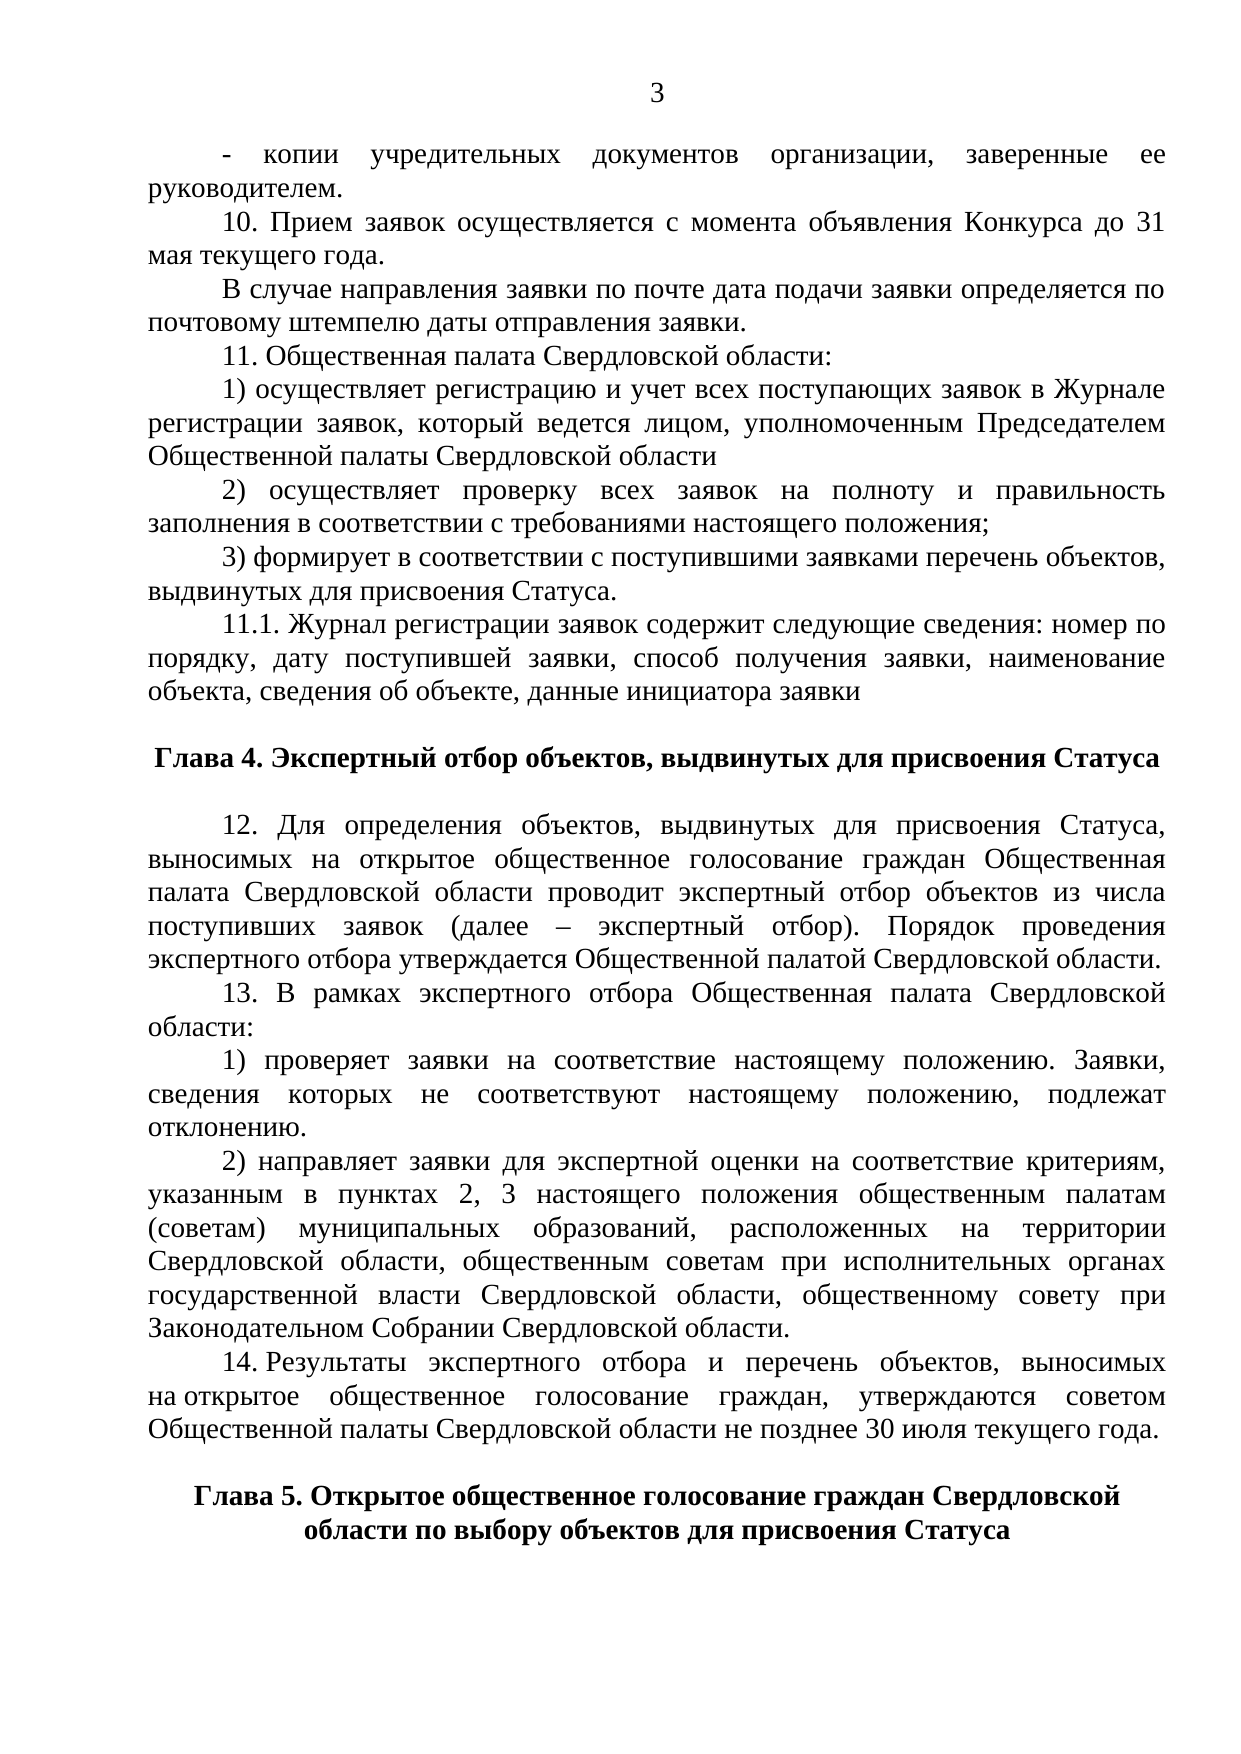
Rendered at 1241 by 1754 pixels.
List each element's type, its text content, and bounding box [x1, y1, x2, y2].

text 10. Прием заявок осуществляется с момента объявления Конкурса до 31 мая текущего года. [148, 204, 1167, 271]
text В случае направления заявки по почте дата подачи заявки определяется по почтовому штемпелю даты отправления заявки. [148, 271, 1167, 338]
text 2) осуществляет проверку всех заявок на полноту и правильность заполнения в соответствии с требованиями настоящего положения; [148, 472, 1167, 539]
text 13. В рамках экспертного отбора Общественная палата Свердловской области: [148, 975, 1167, 1042]
text 11.1. Журнал регистрации заявок содержит следующие сведения: номер по порядку, дату поступившей заявки, способ получения заявки, наименование объекта, сведения об объекте, данные инициатора заявки [148, 606, 1167, 707]
text Глава 4. Экспертный отбор объектов, выдвинутых для присвоения Статуса [148, 740, 1167, 774]
text 1) осуществляет регистрацию и учет всех поступающих заявок в Журнале регистрации заявок, который ведется лицом, уполномоченным Председателем Общественной палаты Свердловской области [148, 371, 1167, 472]
text 11. Общественная палата Свердловской области: [148, 338, 1167, 371]
text 1) проверяет заявки на соответствие настоящему положению. Заявки, сведения которых не соответствуют настоящему положению, подлежат отклонению. [148, 1042, 1167, 1143]
text 12. Для определения объектов, выдвинутых для присвоения Статуса, выносимых на открытое общественное голосование граждан Общественная палата Свердловской области проводит экспертный отбор объектов из числа поступивших заявок (далее – экспертный отбор). Порядок проведения экспертного отбора утверждается Общественной палатой Свердловской области. [148, 807, 1167, 975]
text Глава 5. Открытое общественное голосование граждан Свердловской области по выбору объектов для присвоения Статуса [148, 1478, 1167, 1545]
text - копии учредительных документов организации, заверенные ее руководителем. [148, 137, 1167, 204]
text 14. Результаты экспертного отбора и перечень объектов, выносимых на открытое общественное голосование граждан, утверждаются советом Общественной палаты Свердловской области не позднее 30 июля текущего года. [148, 1344, 1167, 1445]
text 3) формирует в соответствии с поступившими заявками перечень объектов, выдвинутых для присвоения Статуса. [148, 539, 1167, 606]
text 2) направляет заявки для экспертной оценки на соответствие критериям, указанным в пунктах 2, 3 настоящего положения общественным палатам (советам) муниципальных образований, расположенных на территории Свердловской области, общественным советам при исполнительных органах государственной власти Свердловской области, общественному совету при Законодательном Собрании Свердловской области. [148, 1143, 1167, 1344]
